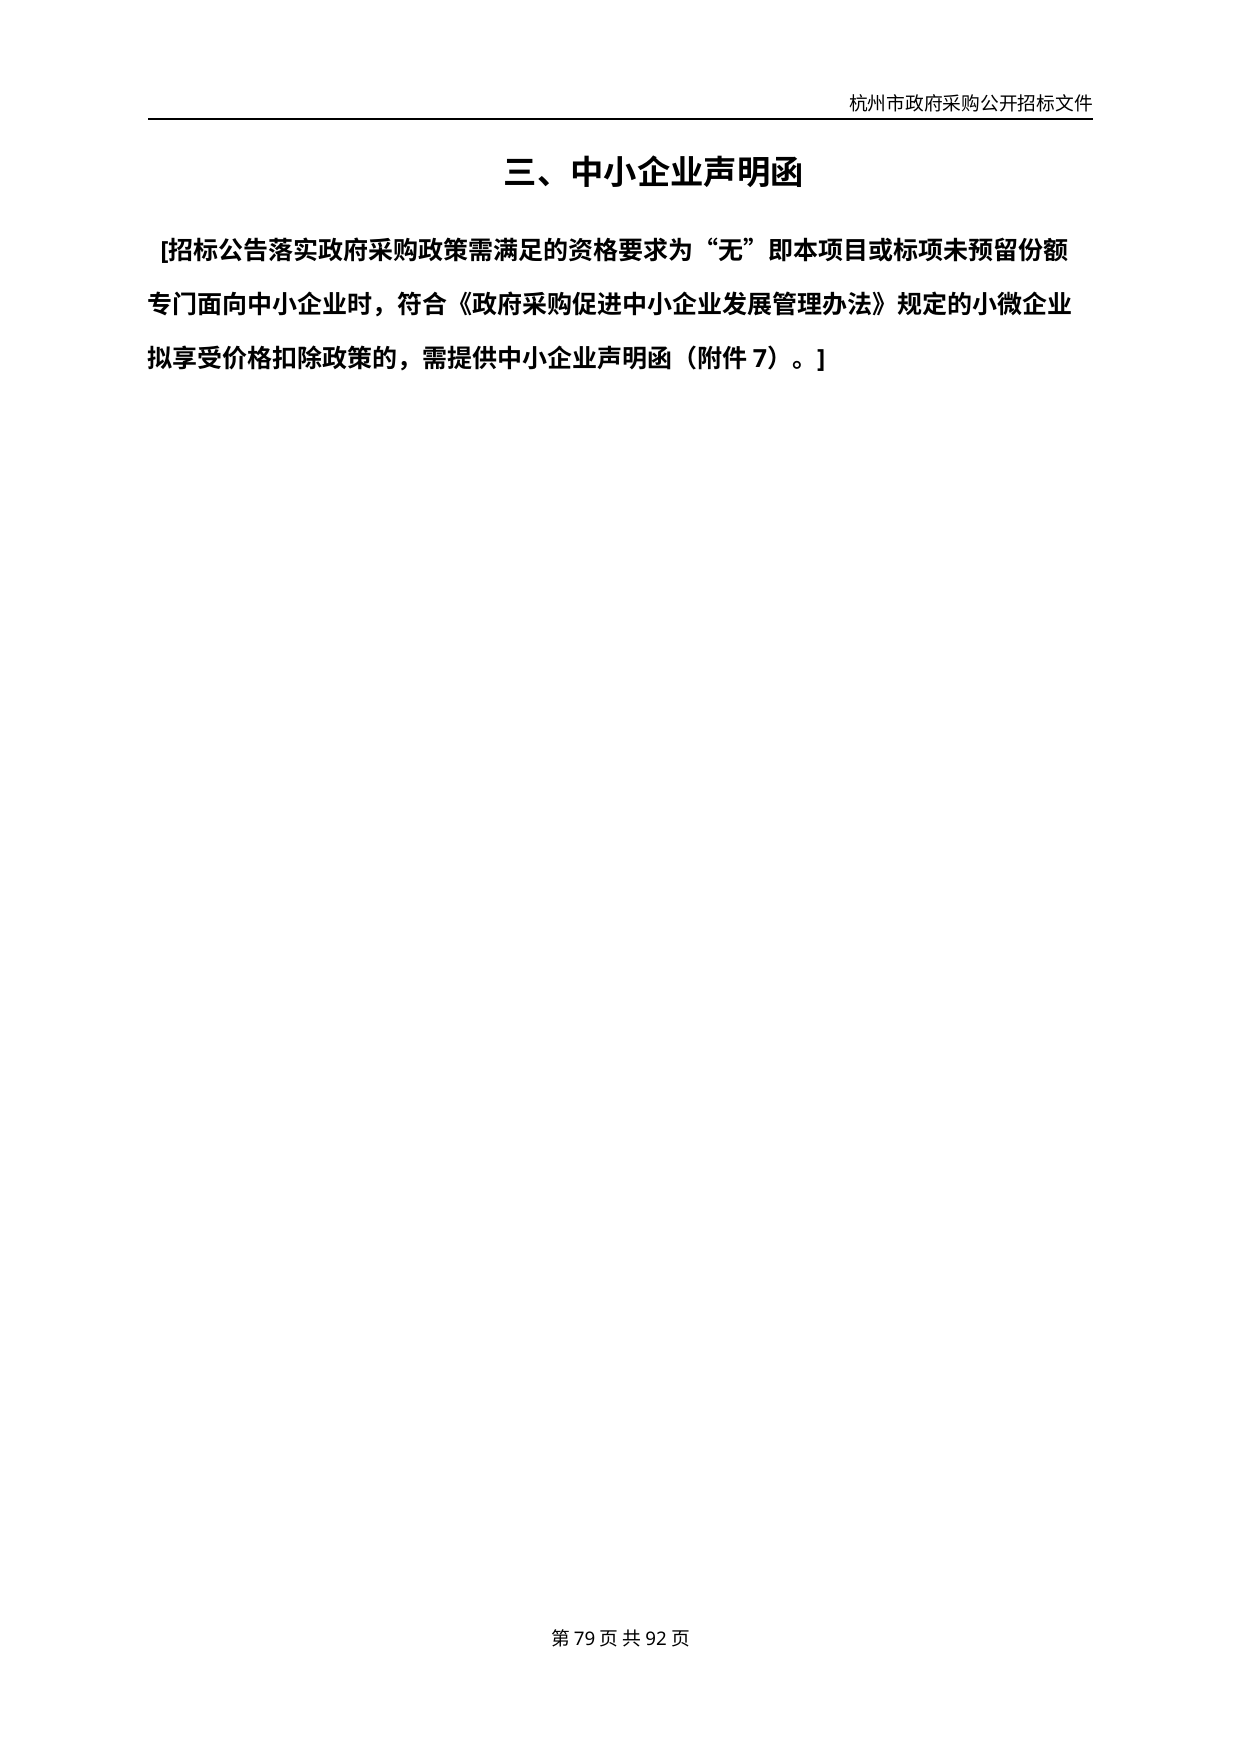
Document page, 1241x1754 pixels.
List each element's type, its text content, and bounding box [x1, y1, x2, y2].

text 三、中小企业声明函 [148, 145, 1093, 194]
text [招标公告落实政府采购政策需满足的资格要求为“无”即本项目或标项未预留份额专门面向中小企业时，符合《政府采购促进中小企业发展管理办法》规定的小微企业拟享受价格扣除政策的，需提供中小企业声明函（附件7）。] [148, 230, 1093, 375]
